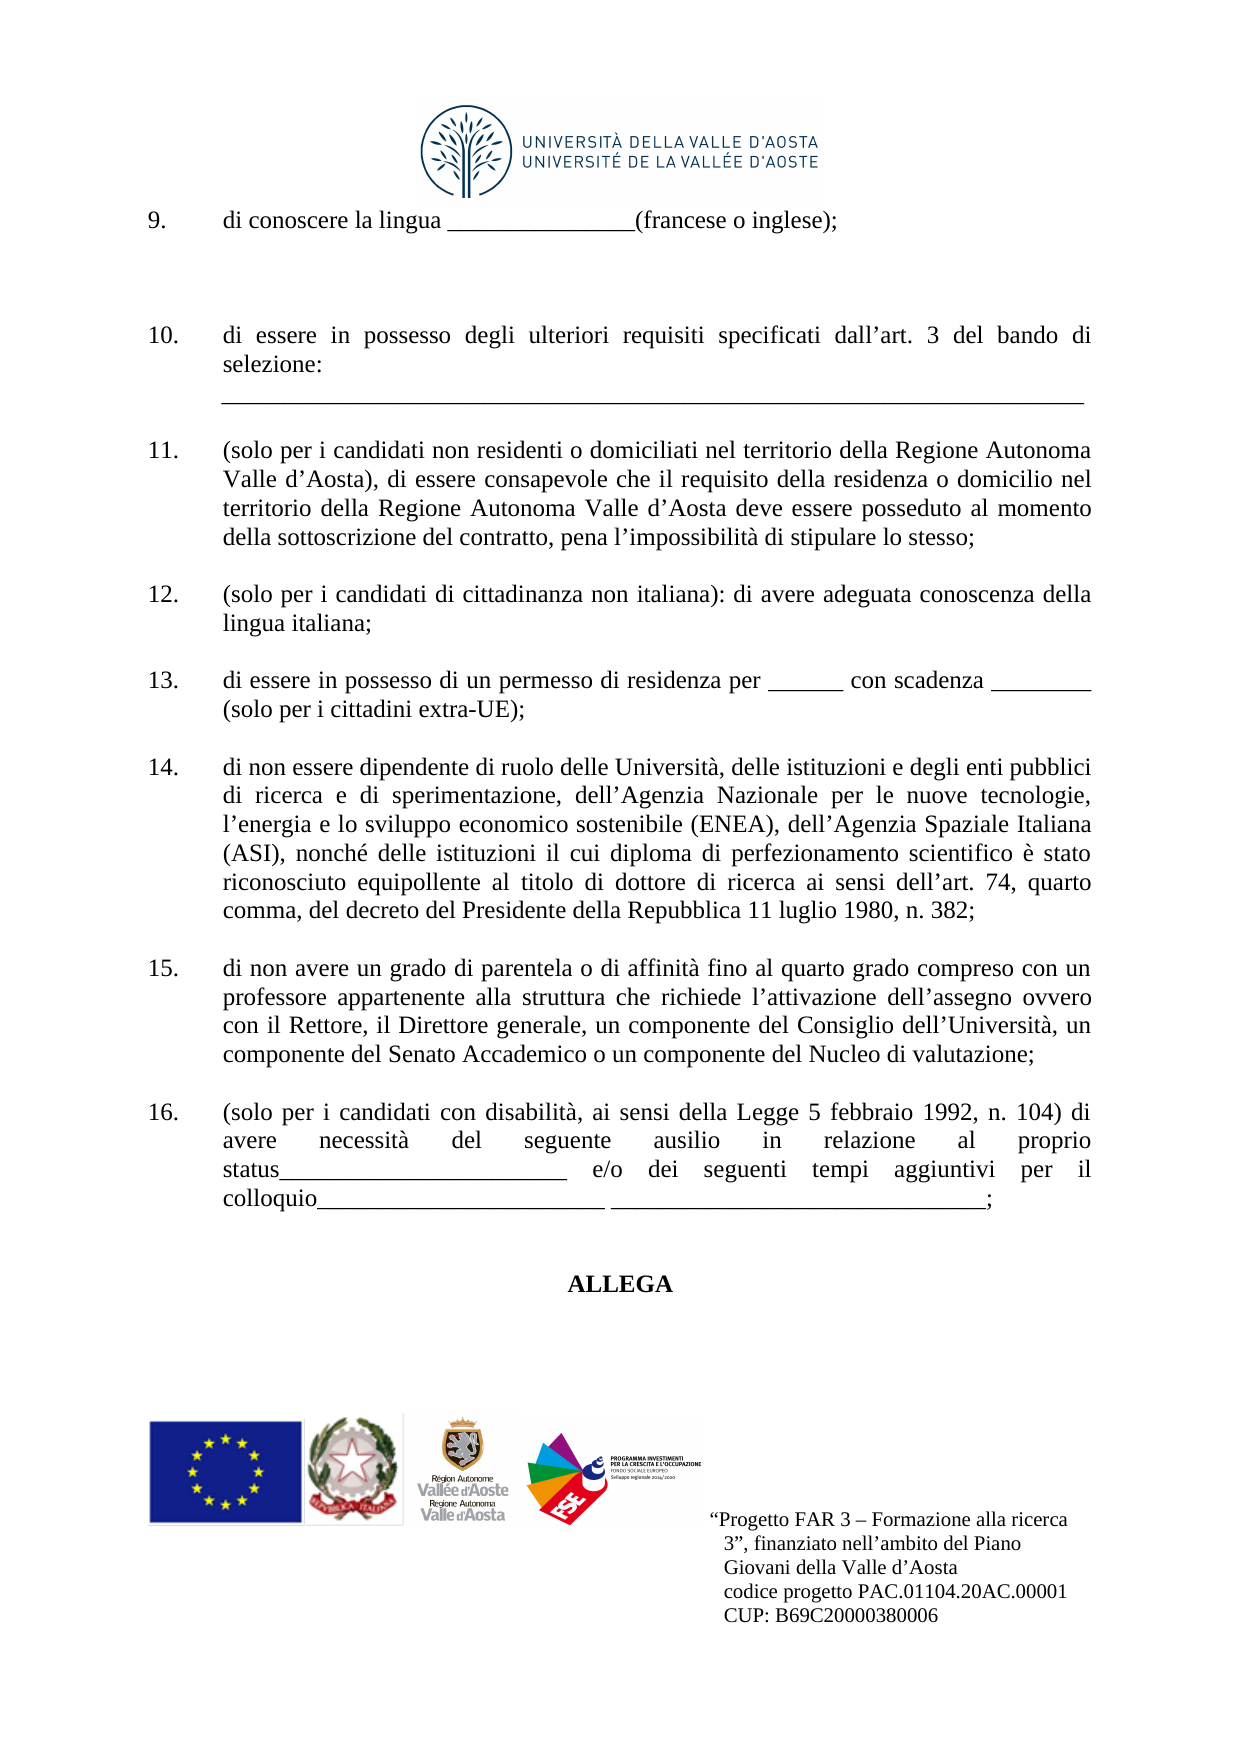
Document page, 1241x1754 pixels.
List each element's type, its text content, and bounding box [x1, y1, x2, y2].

list di non essere dipendente di ruolo delle Università, delle istituzioni e degli enti pubblici di ricerca e di sperimentazione, dell’Agenzia Nazionale per le nuove tecnologie, l’energia e lo sviluppo economico sostenibile (ENEA), dell’Agenzia Spaziale Italiana (ASI), nonché delle istituzioni il cui diploma di perfezionamento scientifico è stato riconosciuto equipollente al titolo di dottore di ricerca ai sensi dell’art. 74, quarto comma, del decreto del Presidente della Repubblica 11 luglio 1980, n. 382; [148, 752, 1092, 924]
text _____________________________________________________________________ [221, 378, 1092, 407]
list (solo per i candidati con disabilità, ai sensi della Legge 5 febbraio 1992, n. 104) di avere necessità del seguente ausilio in relazione al proprio status_______________________ e/o dei seguenti tempi aggiuntivi per il colloquio_______________________ ______________________________; [148, 1097, 1092, 1212]
list (solo per i candidati non residenti o domiciliati nel territorio della Regione Autonoma Valle d’Aosta), di essere consapevole che il requisito della residenza o domicilio nel territorio della Regione Autonoma Valle d’Aosta deve essere posseduto al momento della sottoscrizione del contratto, pena l’impossibilità di stipulare lo stesso; [148, 435, 1092, 550]
list di conoscere la lingua _______________(francese o inglese); [148, 205, 1092, 234]
list di essere in possesso di un permesso di residenza per ______ con scadenza ________ (solo per i cittadini extra-UE); [148, 665, 1092, 723]
list (solo per i candidati di cittadinanza non italiana): di avere adeguata conoscenza della lingua italiana; [148, 579, 1092, 637]
list di essere in possesso degli ulteriori requisiti specificati dall’art. 3 del bando di selezione: [148, 320, 1092, 378]
picture [416, 97, 824, 206]
list di non avere un grado di parentela o di affinità fino al quarto grado compreso con un professore appartenente alla struttura che richiede l’attivazione dell’assegno ovvero con il Rettore, il Direttore generale, un componente del Consiglio dell’Università, un componente del Senato Accademico o un componente del Nucleo di valutazione; [148, 953, 1092, 1068]
picture [147, 1410, 705, 1527]
text ALLEGA [148, 1269, 1092, 1298]
